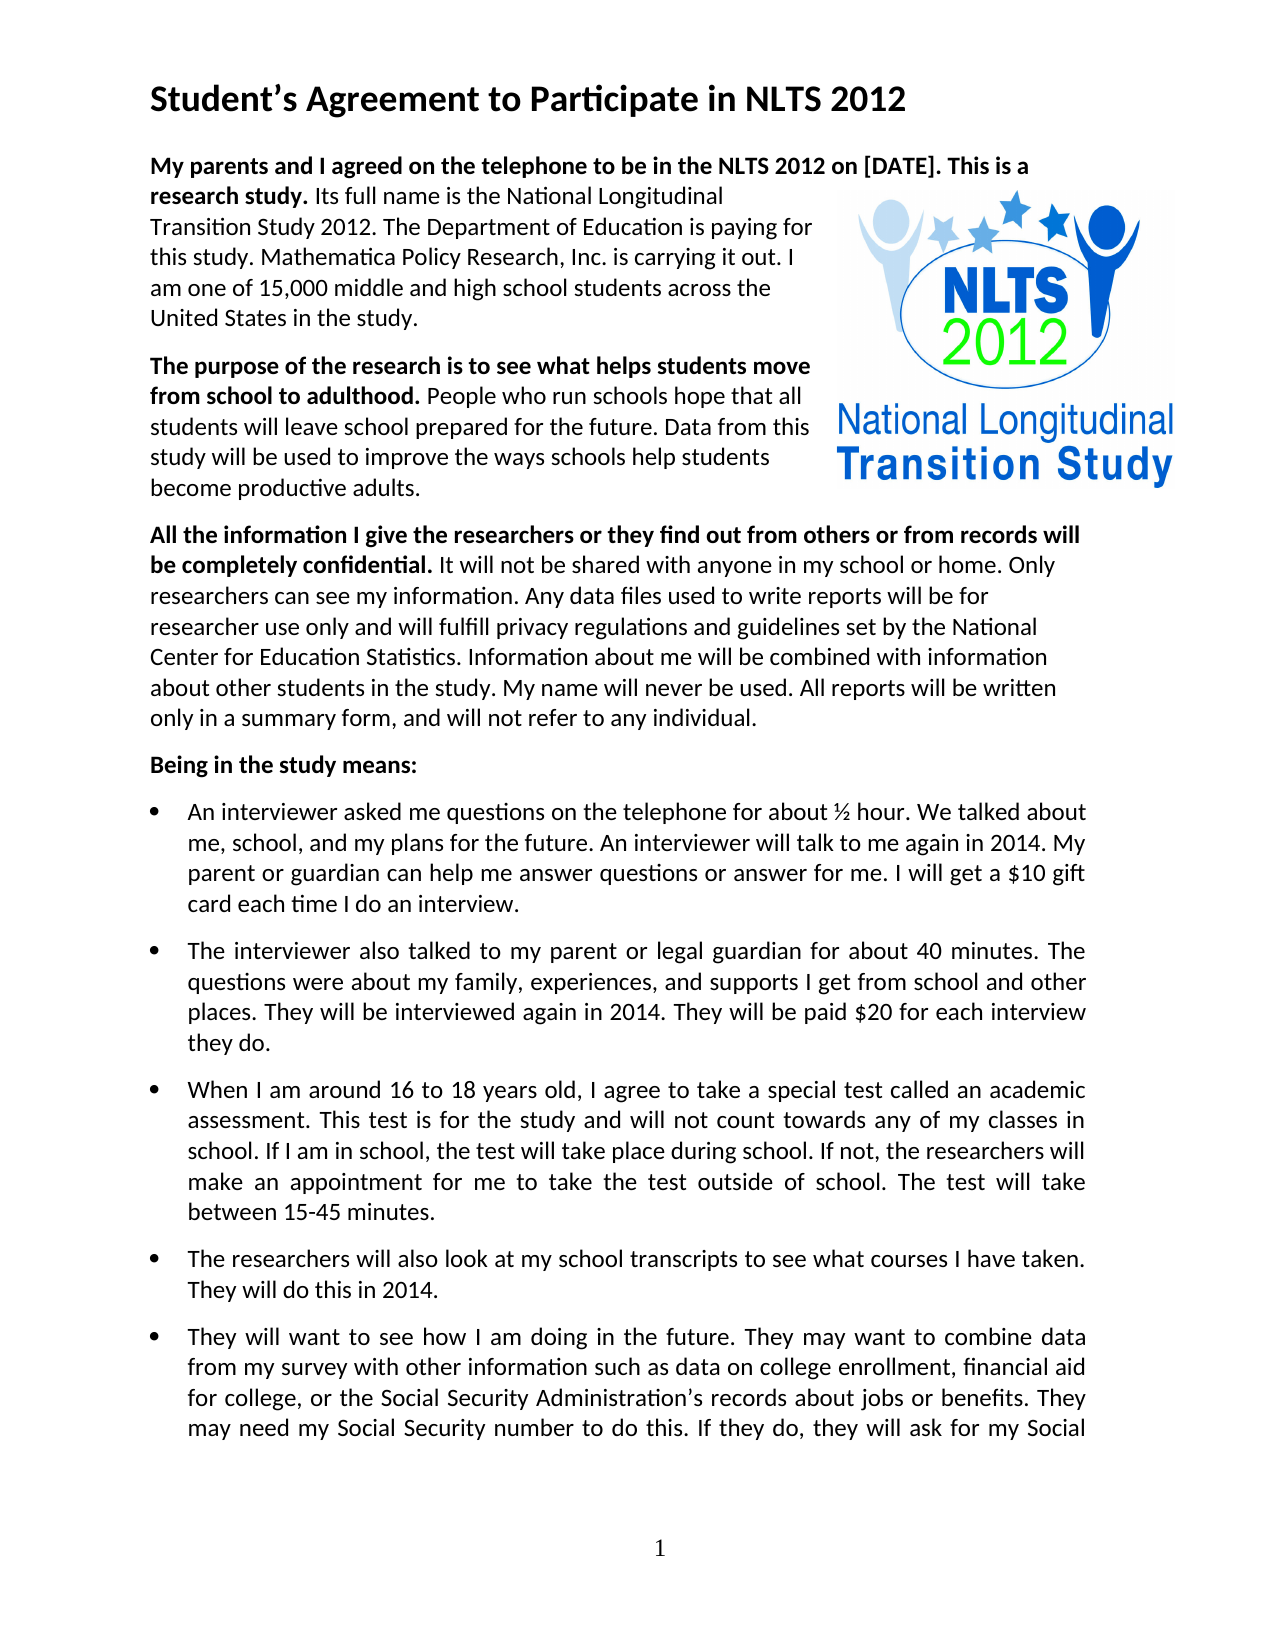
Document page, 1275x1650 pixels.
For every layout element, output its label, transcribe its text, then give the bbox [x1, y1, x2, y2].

list The researchers will also look at my school transcripts to see what courses I have taken. They will do this in 2014. [150, 1243, 1087, 1304]
list Being in the study means: [150, 749, 1087, 780]
list The interviewer also talked to my parent or legal guardian for about 40 minutes. The questions were about my family, experiences, and supports I get from school and other places. They will be interviewed again in 2014. They will be paid $20 for each interview they do. [150, 935, 1087, 1057]
picture [836, 190, 1175, 489]
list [150, 1321, 1087, 1443]
list All the information I give the researchers or they find out from others or from records will be completely confidential. It will not be shared with anyone in my school or home. Only researchers can see my information. Any data files used to write reports will be for researcher use only and will fulfill privacy regulations and guidelines set by the National Center for Education Statistics. Information about me will be combined with information about other students in the study. My name will never be used. All reports will be written only in a summary form, and will not refer to any individual. [150, 519, 1087, 733]
list The purpose of the research is to see what helps students move from school to adulthood. People who run schools hope that all students will leave school prepared for the future. Data from this study will be used to improve the ways schools help students become productive adults. [150, 350, 1087, 502]
list An interviewer asked me questions on the telephone for about ½ hour. We talked about me, school, and my plans for the future. An interviewer will talk to me again in 2014. My parent or guardian can help me answer questions or answer for me. I will get a $10 gift card each time I do an interview. [150, 797, 1087, 919]
text My parents and I agreed on the telephone to be in the NLTS 2012 on [DATE]. This is a research study. Its full name is the National Longitudinal Transition Study 2012. The Department of Education is paying for this study. Mathematica Policy Research, Inc. is carrying it out. I am one of 15,000 middle and high school students across the United States in the study. [150, 150, 1087, 333]
list When I am around 16 to 18 years old, I agree to take a special test called an academic assessment. This test is for the study and will not count towards any of my classes in school. If I am in school, the test will take place during school. If not, the researchers will make an appointment for me to take the test outside of school. The test will take between 15-45 minutes. [150, 1074, 1087, 1227]
